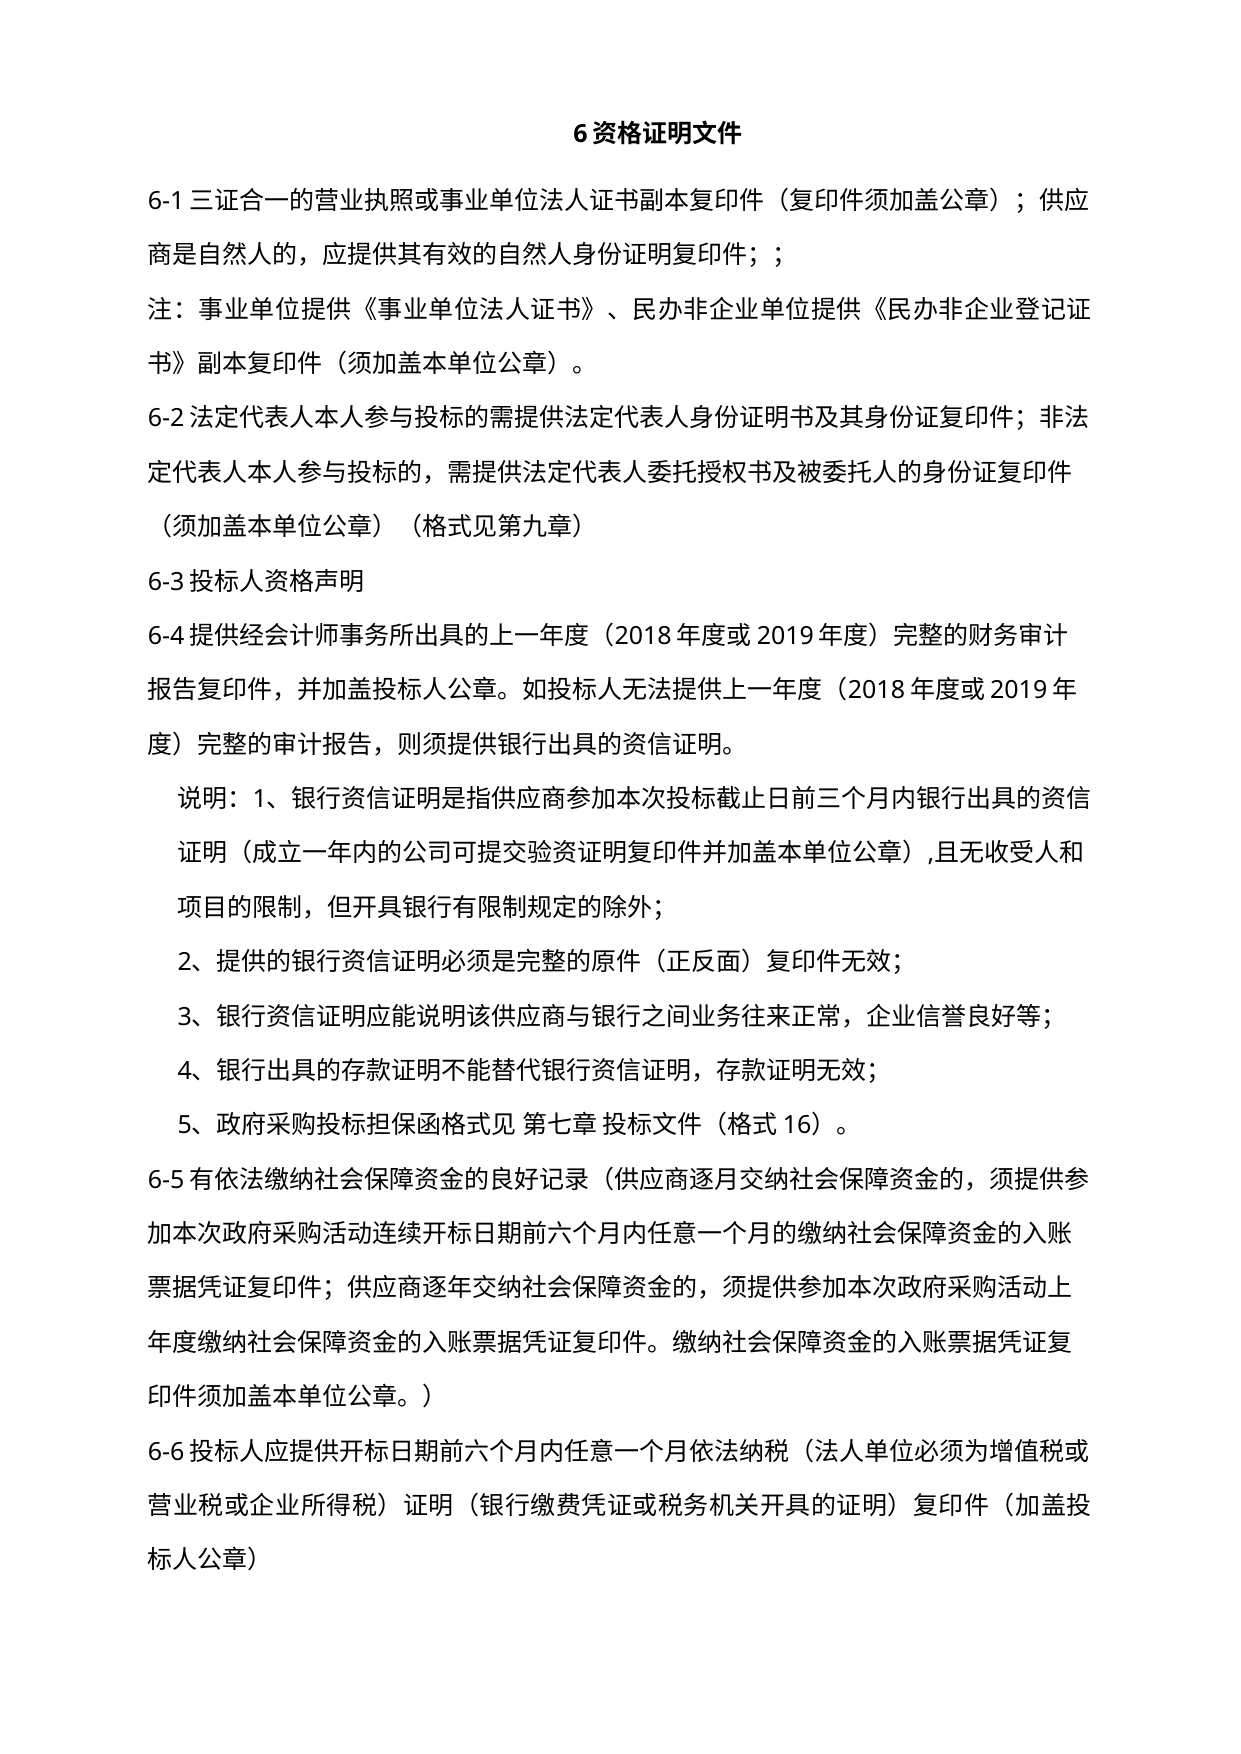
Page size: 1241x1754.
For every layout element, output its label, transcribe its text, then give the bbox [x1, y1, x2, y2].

text 注：事业单位提供《事业单位法人证书》、民办非企业单位提供《民办非企业登记证书》副本复印件（须加盖本单位公章）。 [148, 289, 1092, 380]
text 4、银行出具的存款证明不能替代银行资信证明，存款证明无效； [177, 1050, 1092, 1087]
text 6-2法定代表人本人参与投标的需提供法定代表人身份证明书及其身份证复印件；非法定代表人本人参与投标的，需提供法定代表人委托授权书及被委托人的身份证复印件（须加盖本单位公章）（格式见第九章） [148, 398, 1092, 543]
text 6-1三证合一的营业执照或事业单位法人证书副本复印件（复印件须加盖公章）；供应商是自然人的，应提供其有效的自然人身份证明复印件；； [148, 180, 1092, 271]
text 说明：1、银行资信证明是指供应商参加本次投标截止日前三个月内银行出具的资信证明（成立一年内的公司可提交验资证明复印件并加盖本单位公章）,且无收受人和项目的限制，但开具银行有限制规定的除外； [177, 778, 1092, 923]
subtitle 6资格证明文件 [223, 113, 1092, 150]
text 6-5有依法缴纳社会保障资金的良好记录（供应商逐月交纳社会保障资金的，须提供参加本次政府采购活动连续开标日期前六个月内任意一个月的缴纳社会保障资金的入账票据凭证复印件；供应商逐年交纳社会保障资金的，须提供参加本次政府采购活动上年度缴纳社会保障资金的入账票据凭证复印件。缴纳社会保障资金的入账票据凭证复印件须加盖本单位公章。） [148, 1159, 1092, 1413]
text 6-4提供经会计师事务所出具的上一年度（2018年度或2019年度）完整的财务审计报告复印件，并加盖投标人公章。如投标人无法提供上一年度（2018年度或2019年度）完整的审计报告，则须提供银行出具的资信证明。 [148, 615, 1092, 760]
text 6-3投标人资格声明 [148, 561, 1092, 597]
text 2、提供的银行资信证明必须是完整的原件（正反面）复印件无效； [177, 942, 1092, 978]
text 3、银行资信证明应能说明该供应商与银行之间业务往来正常，企业信誉良好等； [177, 996, 1092, 1032]
text 5、政府采购投标担保函格式见 第七章 投标文件（格式16）。 [177, 1105, 1092, 1141]
text 6-6投标人应提供开标日期前六个月内任意一个月依法纳税（法人单位必须为增值税或营业税或企业所得税）证明（银行缴费凭证或税务机关开具的证明）复印件（加盖投标人公章） [148, 1431, 1092, 1576]
